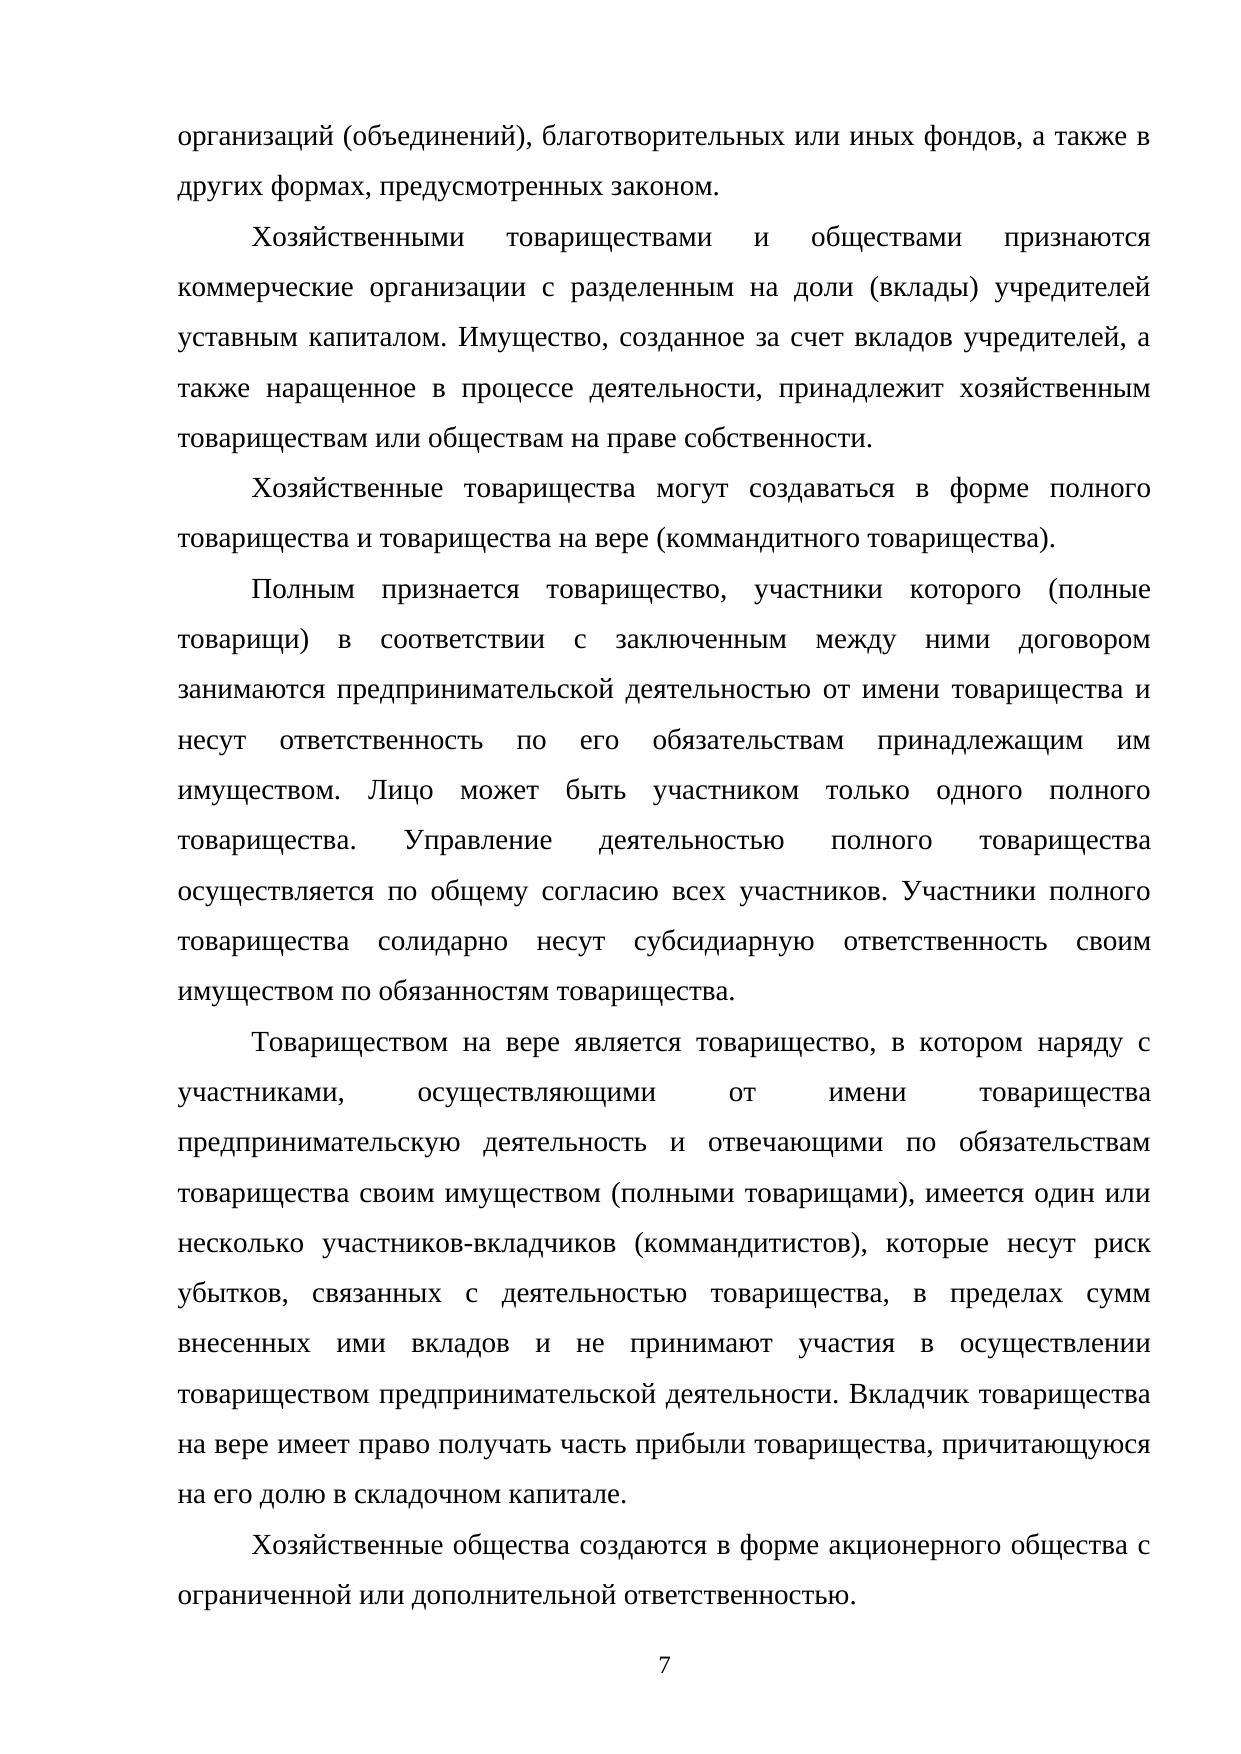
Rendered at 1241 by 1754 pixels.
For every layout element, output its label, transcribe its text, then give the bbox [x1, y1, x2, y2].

text Полным признается товарищество, участники которого (полные товарищи) в соответствии с заключенным между ними договором занимаются предпринимательской деятельностью от имени товарищества и несут ответственность по его обязательствам принадлежащим им имуществом. Лицо может быть участником только одного полного товарищества. Управление деятельностью полного товарищества осуществляется по общему согласию всех участников. Участники полного товарищества солидарно несут субсидиарную ответственность своим имуществом по обязанностям товарищества. [177, 571, 1152, 1007]
text Хозяйственными товариществами и обществами признаются коммерческие организации с разделенным на доли (вклады) учредителей уставным капиталом. Имущество, созданное за счет вкладов учредителей, а также наращенное в процессе деятельности, принадлежит хозяйственным товариществам или обществам на праве собственности. [177, 219, 1152, 453]
text Хозяйственные товарищества могут создаваться в форме полного товарищества и товарищества на вере (коммандитного товарищества). [177, 470, 1152, 554]
text Хозяйственные общества создаются в форме акционерного общества с ограниченной или дополнительной ответственностью. [177, 1527, 1152, 1611]
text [177, 118, 1152, 202]
text Товариществом на вере является товарищество, в котором наряду с участниками, осуществляющими от имени товарищества предпринимательскую деятельность и отвечающими по обязательствам товарищества своим имуществом (полными товарищами), имеется один или несколько участников-вкладчиков (коммандитистов), которые несут риск убытков, связанных с деятельностью товарищества, в пределах сумм внесенных ими вкладов и не принимают участия в осуществлении товариществом предпринимательской деятельности. Вкладчик товарищества на вере имеет право получать часть прибыли товарищества, причитающуюся на его долю в складочном капитале. [177, 1024, 1152, 1510]
